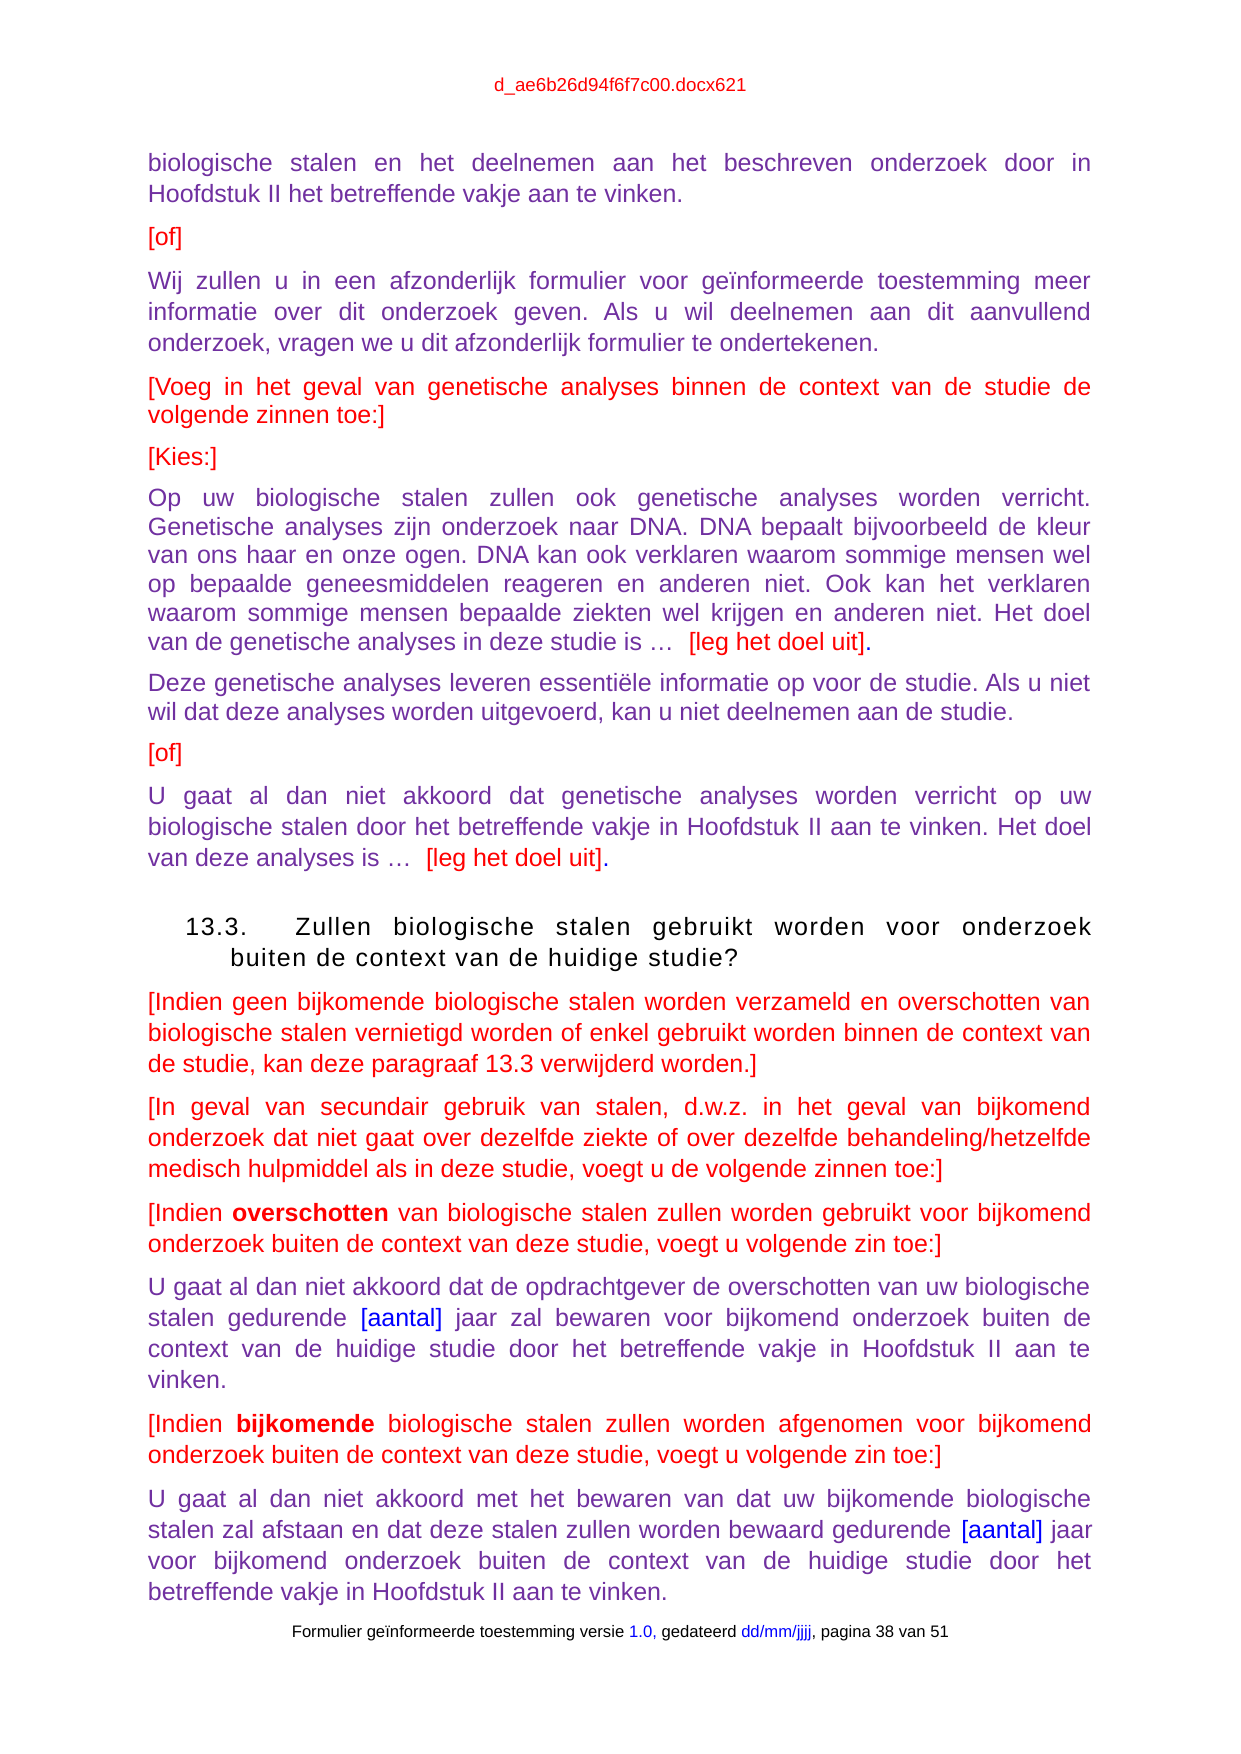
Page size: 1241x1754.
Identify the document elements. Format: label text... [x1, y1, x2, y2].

text [Indien geen bijkomende biologische stalen worden verzameld en overschotten van biologische stalen vernietigd worden of enkel gebruikt worden binnen de context van de studie, kan deze paragraaf 13.3 verwijderd worden.] [148, 986, 1092, 1077]
text [Voeg in het geval van genetische analyses binnen de context van de studie de volgende zinnen toe:] [148, 371, 1092, 429]
text U gaat al dan niet akkoord dat genetische analyses worden verricht op uw biologische stalen door het betreffende vakje in Hoofdstuk II aan te vinken. Het doel van deze analyses is … [leg het doel uit]. [148, 781, 1092, 872]
text [Indien overschotten van biologische stalen zullen worden gebruikt voor bijkomend onderzoek buiten de context van deze studie, voegt u volgende zin toe:] [148, 1198, 1092, 1257]
text Wij zullen u in een afzonderlijk formulier voor geïnformeerde toestemming meer informatie over dit onderzoek geven. Als u wil deelnemen aan dit aanvullend onderzoek, vragen we u dit afzonderlijk formulier te ondertekenen. [148, 266, 1092, 357]
text Deze genetische analyses leveren essentiële informatie op voor de studie. Als u niet wil dat deze analyses worden uitgevoerd, kan u niet deelnemen aan de studie. [148, 668, 1092, 725]
text [of] [148, 738, 1092, 766]
text Op uw biologische stalen zullen ook genetische analyses worden verricht. Genetische analyses zijn onderzoek naar DNA. DNA bepaalt bijvoorbeeld de kleur van ons haar en onze ogen. DNA kan ook verklaren waarom sommige mensen wel op bepaalde geneesmiddelen reageren en anderen niet. Ook kan het verklaren waarom sommige mensen bepaalde ziekten wel krijgen en anderen niet. Het doel van de genetische analyses in deze studie is … [leg het doel uit]. [148, 483, 1092, 655]
subtitle Zullen biologische stalen gebruikt worden voor onderzoek buiten de context van de huidige studie? [185, 912, 1092, 972]
text [Indien bijkomende biologische stalen zullen worden afgenomen voor bijkomend onderzoek buiten de context van deze studie, voegt u volgende zin toe:] [148, 1409, 1092, 1469]
text U gaat al dan niet akkoord dat de opdrachtgever de overschotten van uw biologische stalen gedurende [aantal] jaar zal bewaren voor bijkomend onderzoek buiten de context van de huidige studie door het betreffende vakje in Hoofdstuk II aan te vinken. [148, 1272, 1092, 1394]
text [In geval van secundair gebruik van stalen, d.w.z. in het geval van bijkomend onderzoek dat niet gaat over dezelfde ziekte of over dezelfde behandeling/hetzelfde medisch hulpmiddel als in deze studie, voegt u de volgende zinnen toe:] [148, 1092, 1092, 1183]
text [of] [148, 222, 1092, 251]
text [Kies:] [148, 441, 1092, 470]
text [148, 148, 1092, 207]
text U gaat al dan niet akkoord met het bewaren van dat uw bijkomende biologische stalen zal afstaan en dat deze stalen zullen worden bewaard gedurende [aantal] jaar voor bijkomend onderzoek buiten de context van de huidige studie door het betreffende vakje in Hoofdstuk II aan te vinken. [148, 1483, 1092, 1605]
